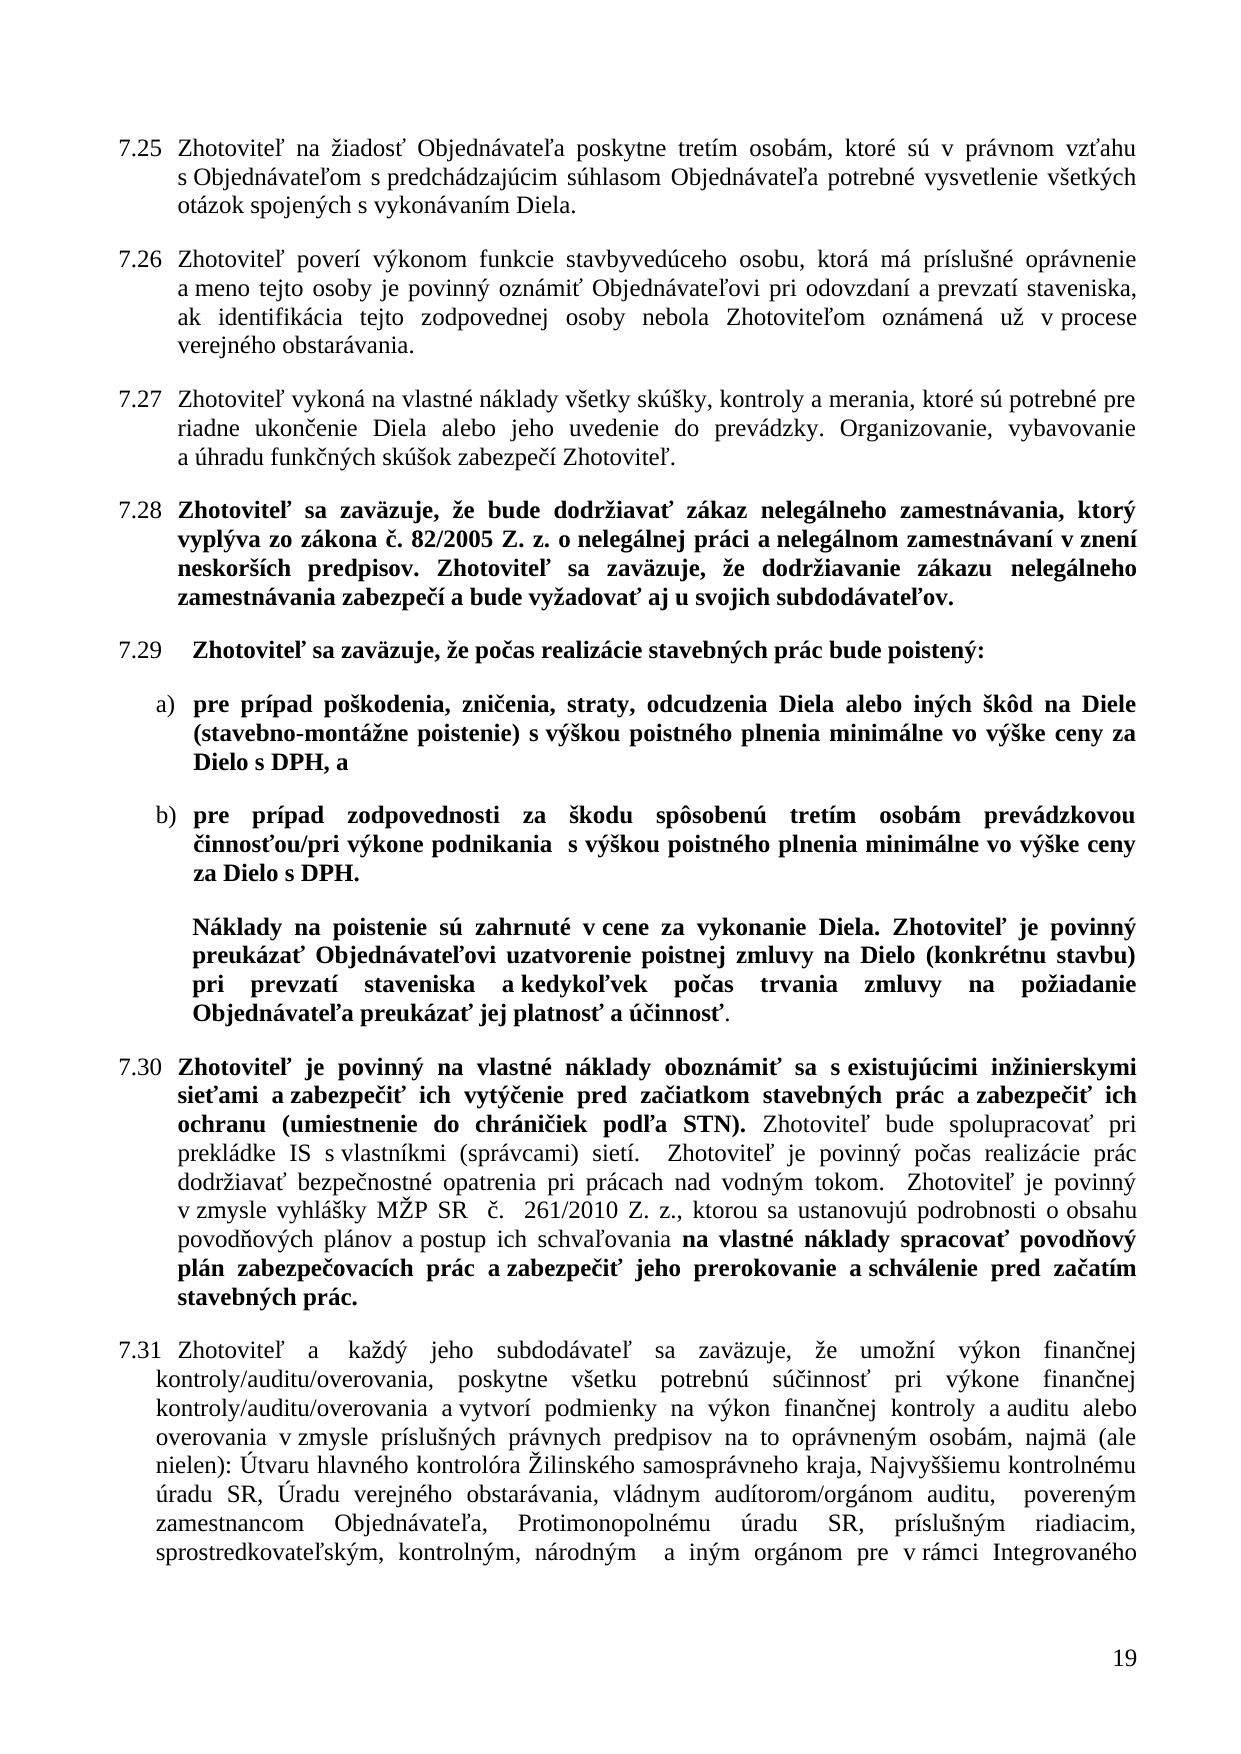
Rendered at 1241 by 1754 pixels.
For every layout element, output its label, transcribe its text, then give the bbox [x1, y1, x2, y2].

list Zhotoviteľ sa zaväzuje, že počas realizácie stavebných prác bude poistený: [118, 635, 1137, 664]
list Zhotoviteľ je povinný na vlastné náklady oboznámiť sa s existujúcimi inžinierskymi sieťami a zabezpečiť ich vytýčenie pred začiatkom stavebných prác a zabezpečiť ich ochranu (umiestnenie do chráničiek podľa STN). Zhotoviteľ bude spolupracovať pri prekládke IS s vlastníkmi (správcami) sietí. Zhotoviteľ je povinný počas realizácie prác dodržiavať bezpečnostné opatrenia pri prácach nad vodným tokom. Zhotoviteľ je povinný v zmysle vyhlášky MŽP SR č. 261/2010 Z. z., ktorou sa ustanovujú podrobnosti o obsahu povodňových plánov a postup ich schvaľovania na vlastné náklady spracovať povodňový plán zabezpečovacích prác a zabezpečiť jeho prerokovanie a schválenie pred začatím stavebných prác. [118, 1052, 1137, 1310]
list Zhotoviteľ poverí výkonom funkcie stavbyvedúceho osobu, ktorá má príslušné oprávnenie a meno tejto osoby je povinný oznámiť Objednávateľovi pri odovzdaní a prevzatí staveniska, ak identifikácia tejto zodpovednej osoby nebola Zhotoviteľom oznámená už v procese verejného obstarávania. [118, 244, 1137, 359]
list Zhotoviteľ vykoná na vlastné náklady všetky skúšky, kontroly a merania, ktoré sú potrebné pre riadne ukončenie Diela alebo jeho uvedenie do prevádzky. Organizovanie, vybavovanie a úhradu funkčných skúšok zabezpečí Zhotoviteľ. [118, 384, 1137, 470]
list pre prípad zodpovednosti za škodu spôsobenú tretím osobám prevádzkovou činnosťou/pri výkone podnikania s výškou poistného plnenia minimálne vo výške ceny za Dielo s DPH. [156, 800, 1137, 887]
list Zhotoviteľ sa zaväzuje, že bude dodržiavať zákaz nelegálneho zamestnávania, ktorý vyplýva zo zákona č. 82/2005 Z. z. o nelegálnej práci a nelegálnom zamestnávaní v znení neskorších predpisov. Zhotoviteľ sa zaväzuje, že dodržiavanie zákazu nelegálneho zamestnávania zabezpečí a bude vyžadovať aj u svojich subdodávateľov. [118, 495, 1137, 610]
text Náklady na poistenie sú zahrnuté v cene za vykonanie Diela. Zhotoviteľ je povinný preukázať Objednávateľovi uzatvorenie poistnej zmluvy na Dielo (konkrétnu stavbu) pri prevzatí staveniska a kedykoľvek počas trvania zmluvy na požiadanie Objednávateľa preukázať jej platnosť a účinnosť. [192, 912, 1137, 1027]
list pre prípad poškodenia, zničenia, straty, odcudzenia Diela alebo iných škôd na Diele (stavebno-montážne poistenie) s výškou poistného plnenia minimálne vo výške ceny za Dielo s DPH, a [156, 689, 1137, 775]
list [118, 1335, 1137, 1565]
list Zhotoviteľ na žiadosť Objednávateľa poskytne tretím osobám, ktoré sú v právnom vzťahu s Objednávateľom s predchádzajúcim súhlasom Objednávateľa potrebné vysvetlenie všetkých otázok spojených s vykonávaním Diela. [118, 133, 1137, 219]
